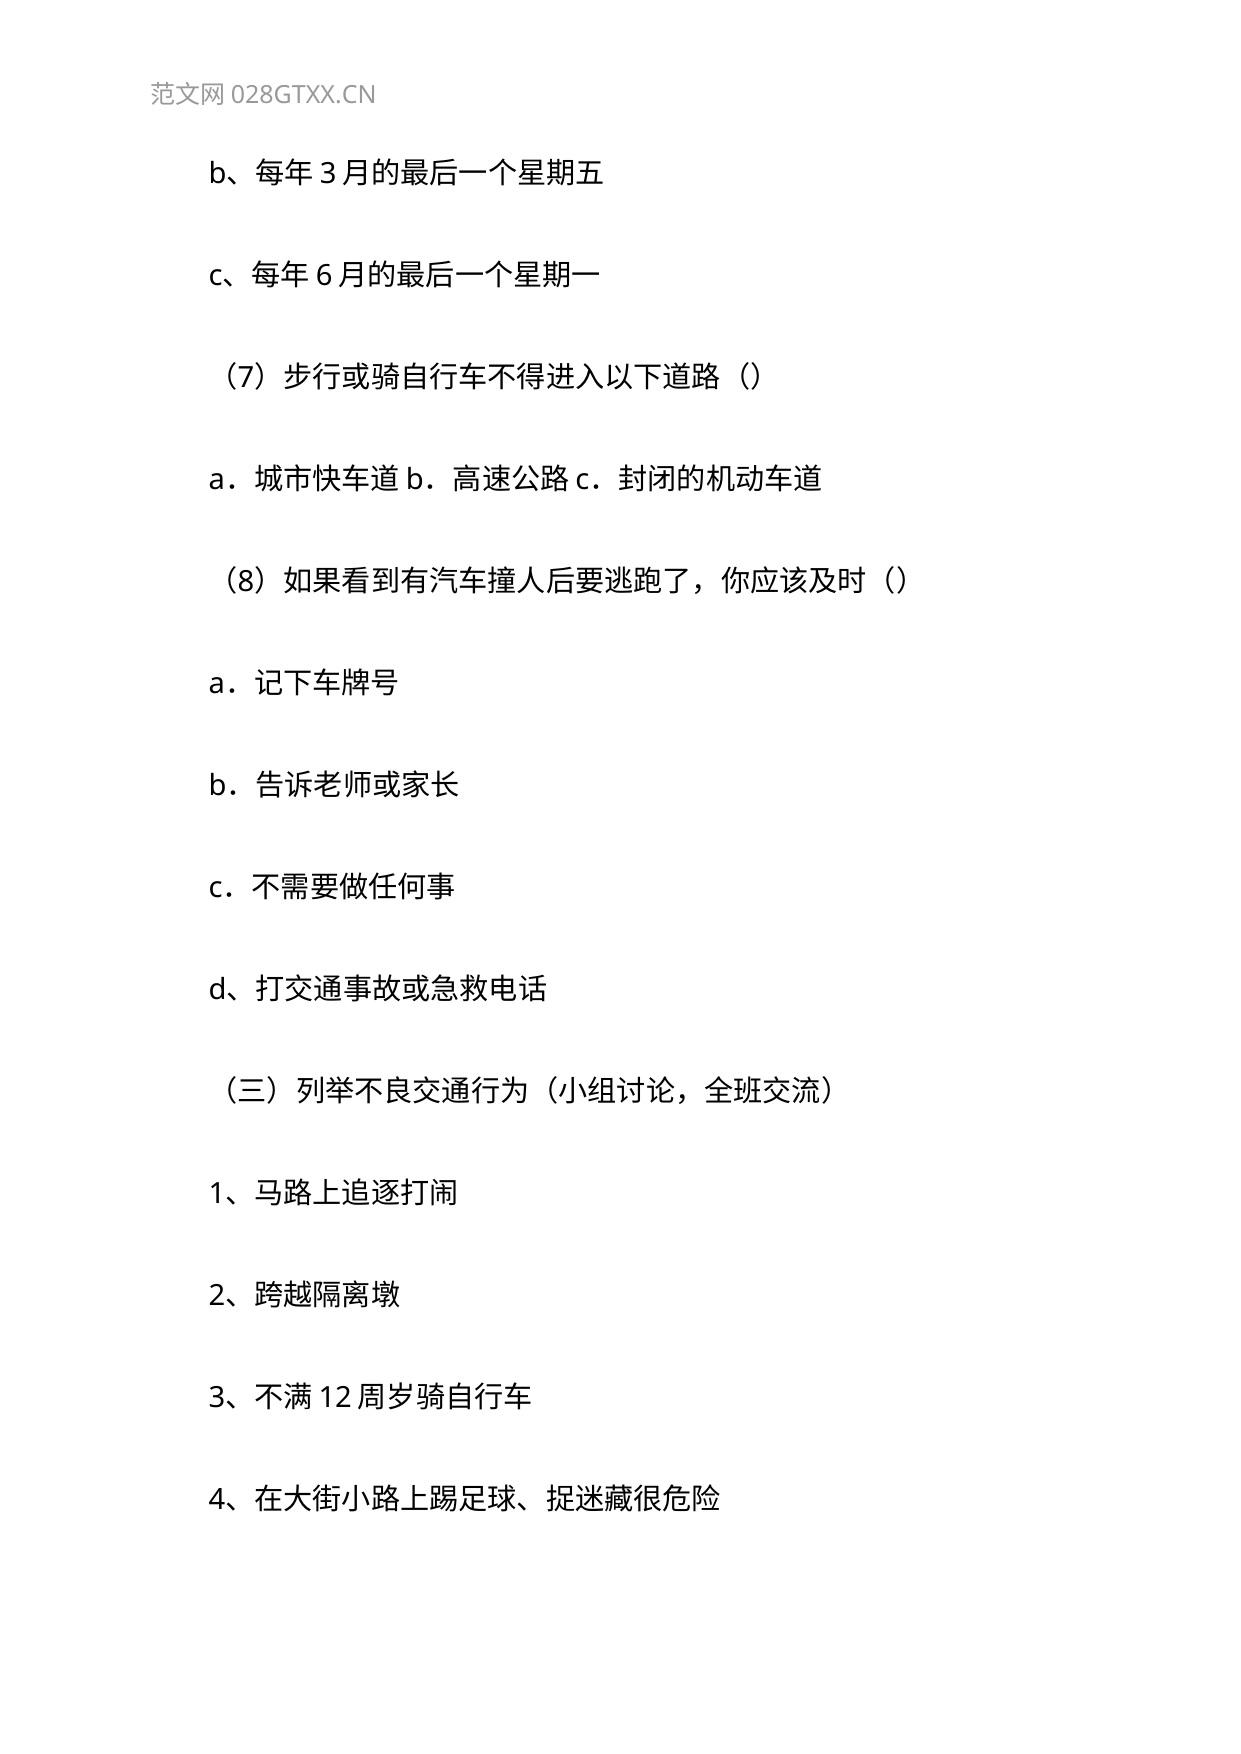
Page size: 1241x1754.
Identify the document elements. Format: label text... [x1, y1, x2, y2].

text a．记下车牌号 [150, 660, 1090, 702]
text （7）步行或骑自行车不得进入以下道路（） [150, 354, 1090, 396]
text c、每年6月的最后一个星期一 [150, 252, 1090, 294]
text 4、在大街小路上踢足球、捉迷藏很危险 [150, 1476, 1090, 1518]
text b．告诉老师或家长 [150, 762, 1090, 804]
text b、每年3月的最后一个星期五 [150, 150, 1090, 192]
text （8）如果看到有汽车撞人后要逃跑了，你应该及时（） [150, 558, 1090, 600]
text 1、马路上追逐打闹 [150, 1169, 1090, 1212]
text （三）列举不良交通行为（小组讨论，全班交流） [150, 1068, 1090, 1110]
text c．不需要做任何事 [150, 864, 1090, 906]
text a．城市快车道b．高速公路c．封闭的机动车道 [150, 456, 1090, 498]
text 3、不满12周岁骑自行车 [150, 1373, 1090, 1416]
text 2、跨越隔离墩 [150, 1272, 1090, 1314]
text d、打交通事故或急救电话 [150, 966, 1090, 1008]
